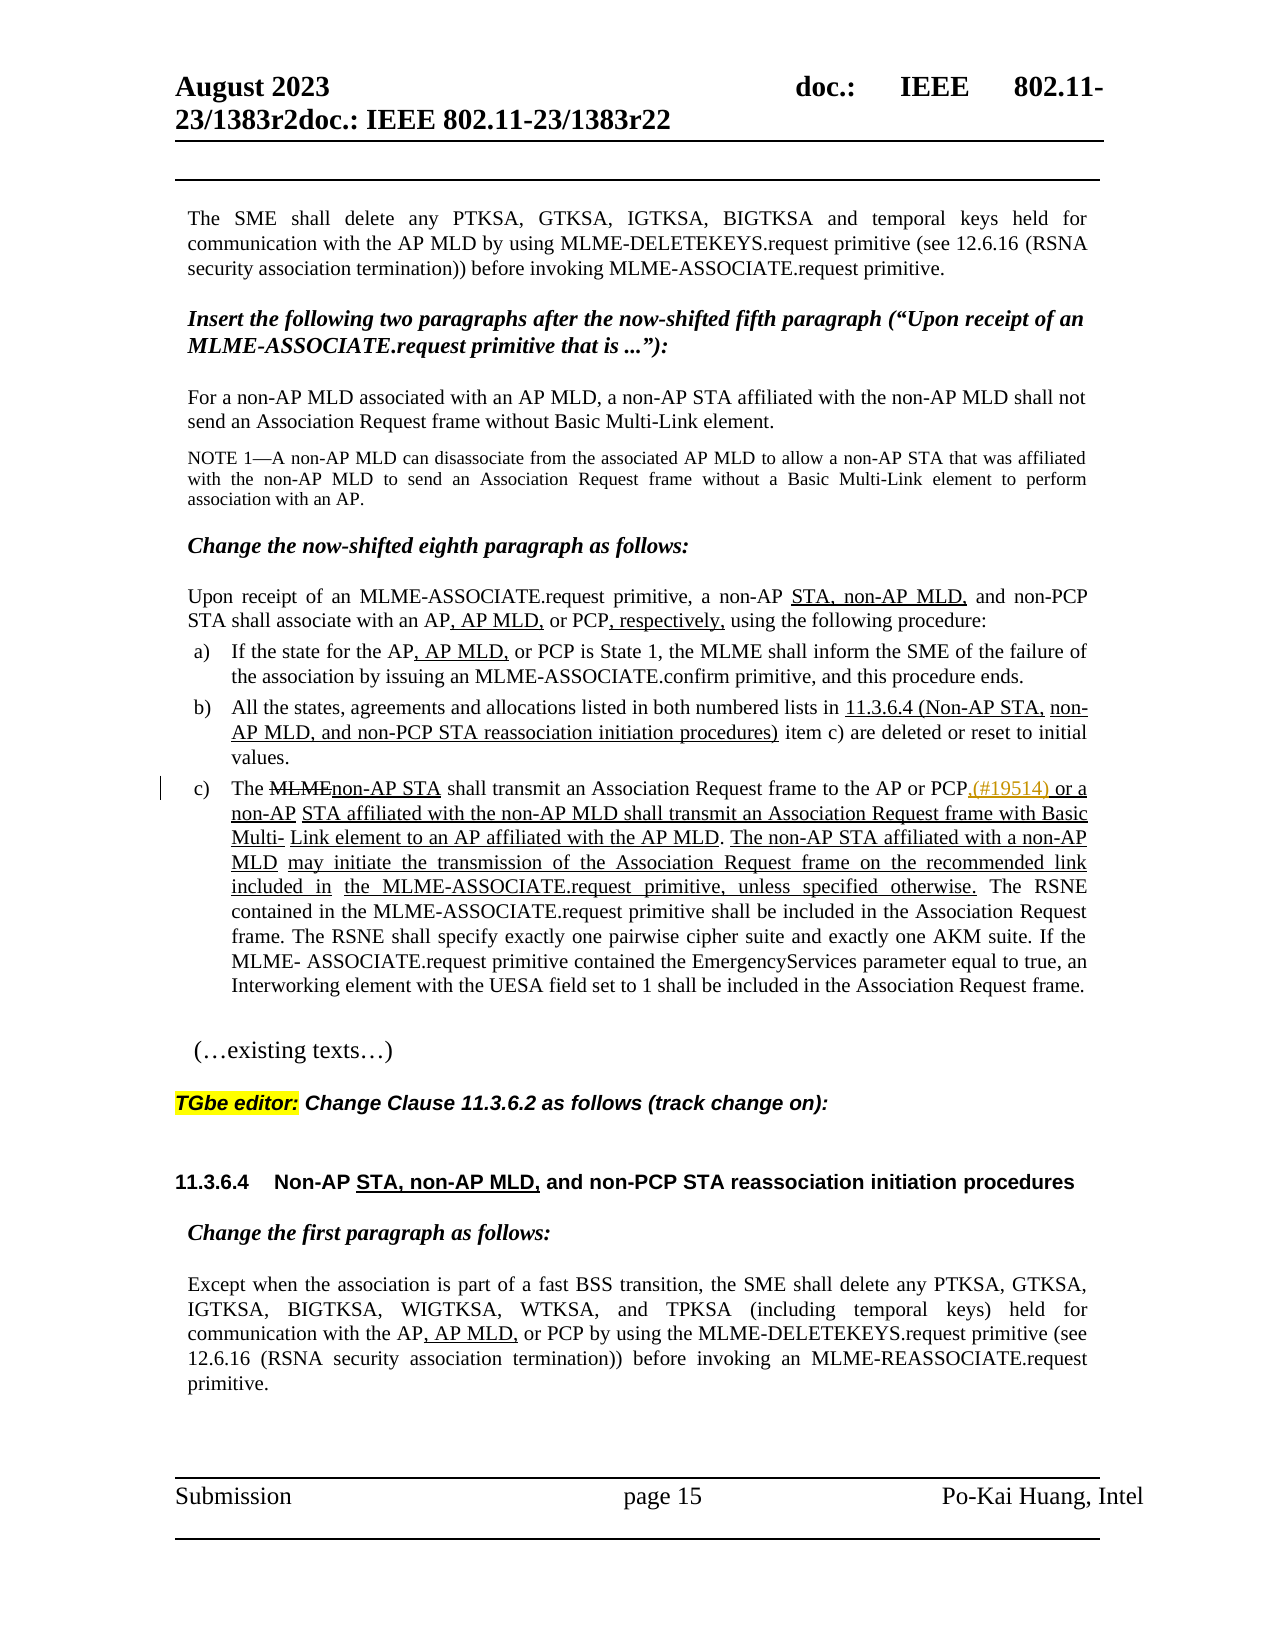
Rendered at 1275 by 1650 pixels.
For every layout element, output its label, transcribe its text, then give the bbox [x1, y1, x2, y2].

list The MLMEnon-AP STA shall transmit an Association Request frame to the AP or PCP or a non-AP STA affiliated with the non-AP MLD shall transmit an Association Request frame with Basic Multi- Link element to an AP affiliated with the AP MLD. The non-AP STA affiliated with a non-AP MLD may initiate the transmission of the Association Request frame on the recommended link included in the MLME-ASSOCIATE.request primitive, unless specified otherwise. The RSNE contained in the MLME-ASSOCIATE.request primitive shall be included in the Association Request frame. The RSNE shall specify exactly one pairwise cipher suite and exactly one AKM suite. If the MLME- ASSOCIATE.request primitive contained the EmergencyServices parameter equal to true, an Interworking element with the UESA field set to 1 shall be included in the Association Request frame. [194, 776, 1088, 997]
text Insert the following two paragraphs after the now-shifted fifth paragraph (“Upon receipt of an MLME-ASSOCIATE.request primitive that is ...”): [187, 305, 1088, 358]
text Change the now-shifted eighth paragraph as follows: [187, 532, 1100, 558]
text TGbe editor: Change Clause 11.3.6.2 as follows (track change on): [175, 1090, 1100, 1115]
text Except when the association is part of a fast BSS transition, the SME shall delete any PTKSA, GTKSA, IGTKSA, BIGTKSA, WIGTKSA, WTKSA, and TPKSA (including temporal keys) held for communication with the AP, AP MLD, or PCP by using the MLME-DELETEKEYS.request primitive (see 12.6.16 (RSNA security association termination)) before invoking an MLME-REASSOCIATE.request primitive. [187, 1272, 1088, 1395]
text The SME shall delete any PTKSA, GTKSA, IGTKSA, BIGTKSA and temporal keys held for communication with the AP MLD by using MLME-DELETEKEYS.request primitive (see 12.6.16 (RSNA security association termination)) before invoking MLME-ASSOCIATE.request primitive. [187, 206, 1088, 279]
list All the states, agreements and allocations listed in both numbered lists in 11.3.6.4 (Non-AP STA, non-AP MLD, and non-PCP STA reassociation initiation procedures) item c) are deleted or reset to initial values. [194, 695, 1088, 769]
text NOTE 1—A non-AP MLD can disassociate from the associated AP MLD to allow a non-AP STA that was affiliated with the non-AP MLD to send an Association Request frame without a Basic Multi-Link element to perform association with an AP. [187, 448, 1088, 510]
list Non-AP STA, non-AP MLD, and non-PCP STA reassociation initiation procedures [175, 1170, 1100, 1194]
text Upon receipt of an MLME-ASSOCIATE.request primitive, a non-AP STA, non-AP MLD, and non-PCP STA shall associate with an AP, AP MLD, or PCP, respectively, using the following procedure: [187, 584, 1088, 632]
list If the state for the AP, AP MLD, or PCP is State 1, the MLME shall inform the SME of the failure of the association by issuing an MLME-ASSOCIATE.confirm primitive, and this procedure ends. [194, 639, 1088, 688]
text (…existing texts…) [194, 1036, 1088, 1064]
text Change the first paragraph as follows: [187, 1219, 1100, 1246]
text For a non-AP MLD associated with an AP MLD, a non-AP STA affiliated with the non-AP MLD shall not send an Association Request frame without Basic Multi-Link element. [187, 385, 1088, 433]
